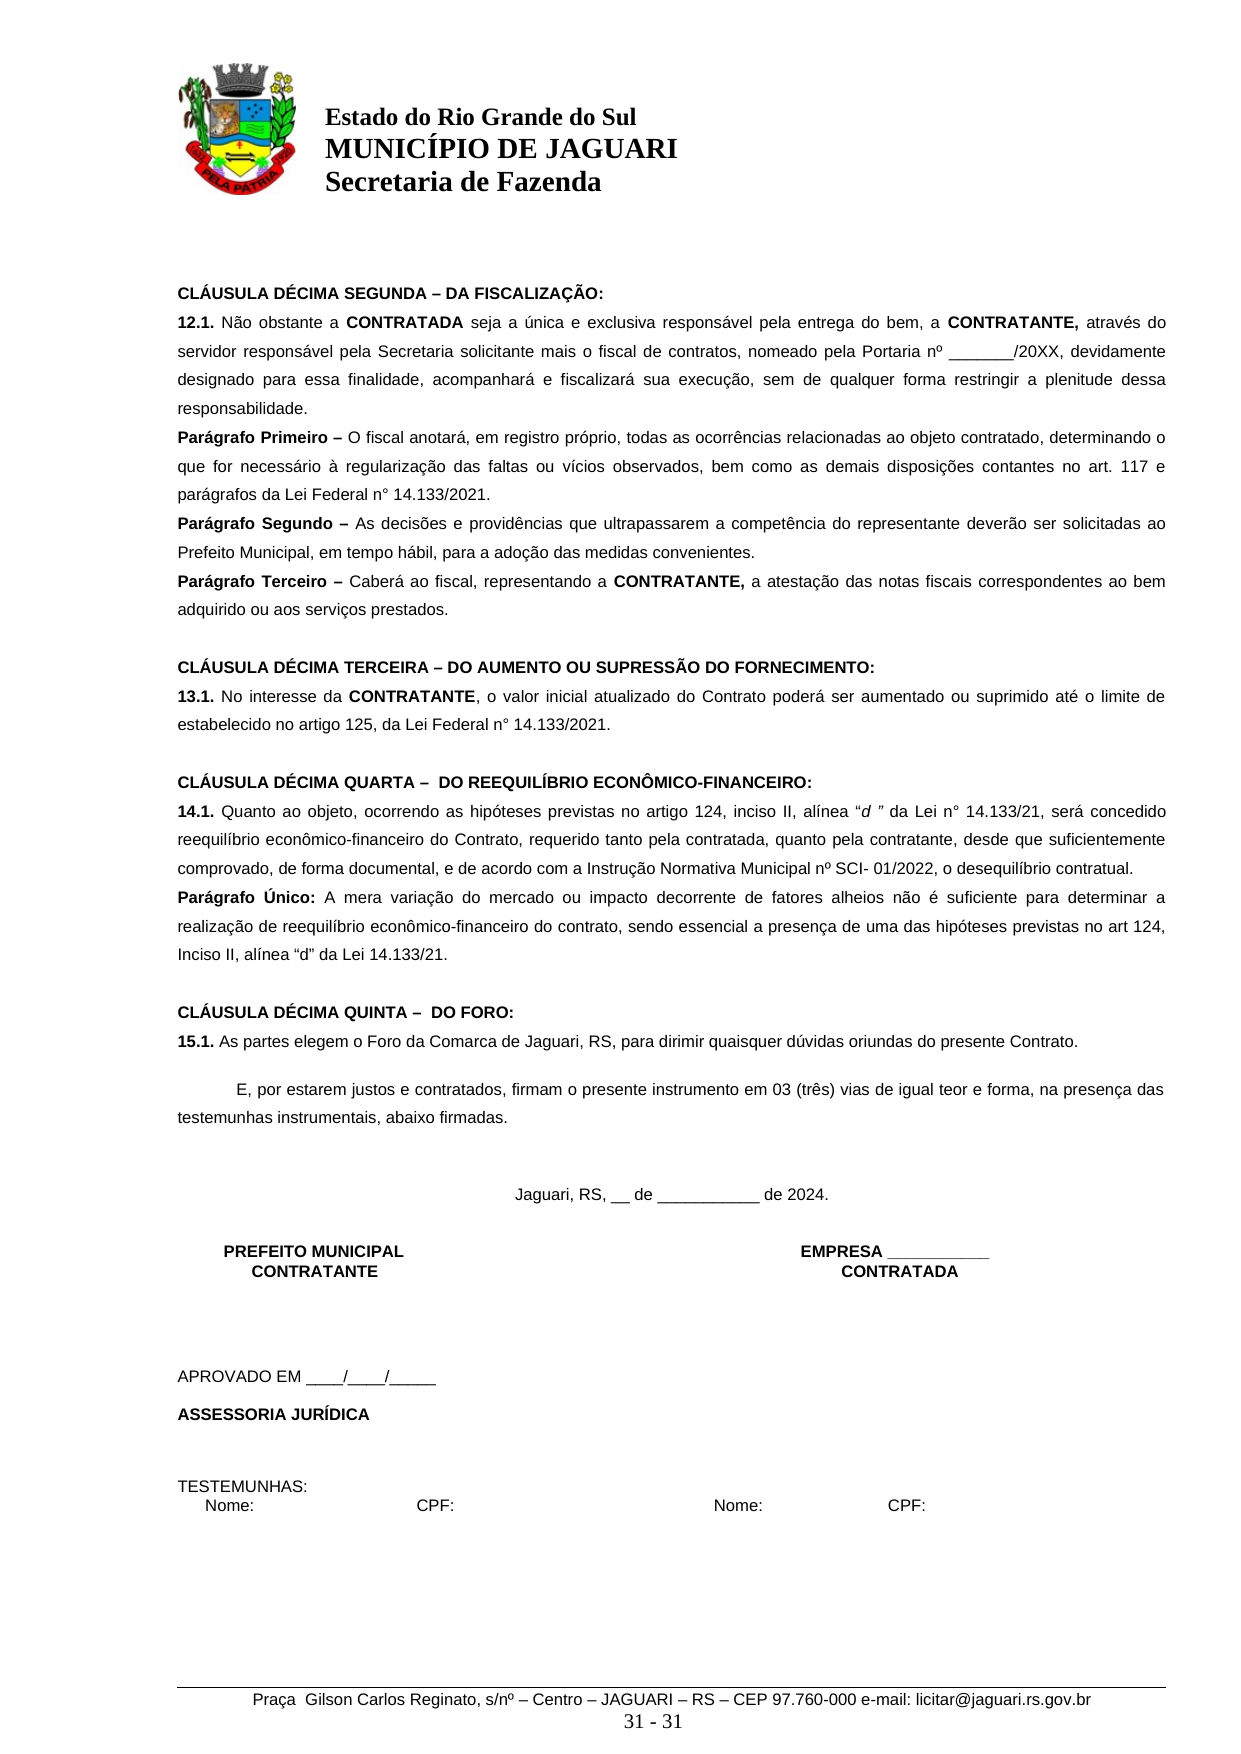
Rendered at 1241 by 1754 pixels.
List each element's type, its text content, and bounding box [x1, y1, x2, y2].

picture [178, 63, 296, 195]
text CLÁUSULA DÉCIMA QUINTA – DO FORO: [177, 1003, 1166, 1022]
text 13.1. No interesse da CONTRATANTE, o valor inicial atualizado do Contrato poderá ser aumentado ou suprimido até o limite de estabelecido no artigo 125, da Lei Federal n° 14.133/2021. [177, 686, 1166, 734]
text Parágrafo Terceiro – Caberá ao fiscal, representando a CONTRATANTE, a atestação das notas fiscais correspondentes ao bem adquirido ou aos serviços prestados. [177, 571, 1166, 619]
text 15.1. As partes elegem o Foro da Comarca de Jaguari, RS, para dirimir quaisquer dúvidas oriundas do presente Contrato. [177, 1031, 1166, 1051]
text Nome: CPF: Nome: CPF: [177, 1496, 1166, 1515]
text TESTEMUNHAS: [177, 1477, 1166, 1496]
text Jaguari, RS, __ de ___________ de 2024. [177, 1185, 1166, 1204]
text CLÁUSULA DÉCIMA SEGUNDA – DA FISCALIZAÇÃO: [177, 284, 1166, 303]
text 12.1. Não obstante a CONTRATADA seja a única e exclusiva responsável pela entrega do bem, a CONTRATANTE, através do servidor responsável pela Secretaria solicitante mais o fiscal de contratos, nomeado pela Portaria nº _______/20XX, devidamente designado para essa finalidade, acompanhará e fiscalizará sua execução, sem de qualquer forma restringir a plenitude dessa responsabilidade. [177, 313, 1166, 418]
text CLÁUSULA DÉCIMA QUARTA – DO REEQUILÍBRIO ECONÔMICO-FINANCEIRO: [177, 773, 1166, 792]
text 14.1. Quanto ao objeto, ocorrendo as hipóteses previstas no artigo 124, inciso II, alínea “d ” da Lei n° 14.133/21, será concedido reequilíbrio econômico-financeiro do Contrato, requerido tanto pela contratada, quanto pela contratante, desde que suficientemente comprovado, de forma documental, e de acordo com a Instrução Normativa Municipal nº SCI- 01/2022, o desequilíbrio contratual. [177, 801, 1166, 878]
text Parágrafo Primeiro – O fiscal anotará, em registro próprio, todas as ocorrências relacionadas ao objeto contratado, determinando o que for necessário à regularização das faltas ou vícios observados, bem como as demais disposições contantes no art. 117 e parágrafos da Lei Federal n° 14.133/2021. [177, 428, 1166, 504]
text PREFEITO MUNICIPAL EMPRESA ___________ [177, 1242, 1166, 1261]
text CLÁUSULA DÉCIMA TERCEIRA – DO AUMENTO OU SUPRESSÃO DO FORNECIMENTO: [177, 658, 1166, 677]
text Parágrafo Segundo – As decisões e providências que ultrapassarem a competência do representante deverão ser solicitadas ao Prefeito Municipal, em tempo hábil, para a adoção das medidas convenientes. [177, 514, 1166, 562]
text Parágrafo Único: A mera variação do mercado ou impacto decorrente de fatores alheios não é suficiente para determinar a realização de reequilíbrio econômico-financeiro do contrato, sendo essencial a presença de uma das hipóteses previstas no art 124, Inciso II, alínea “d” da Lei 14.133/21. [177, 888, 1166, 964]
text CONTRATANTE CONTRATADA [177, 1261, 1166, 1281]
text ASSESSORIA JURÍDICA [177, 1405, 1166, 1424]
text APROVADO EM ____/____/_____ [177, 1366, 1166, 1386]
text E, por estarem justos e contratados, firmam o presente instrumento em 03 (três) vias de igual teor e forma, na presença das testemunhas instrumentais, abaixo firmadas. [177, 1079, 1166, 1127]
